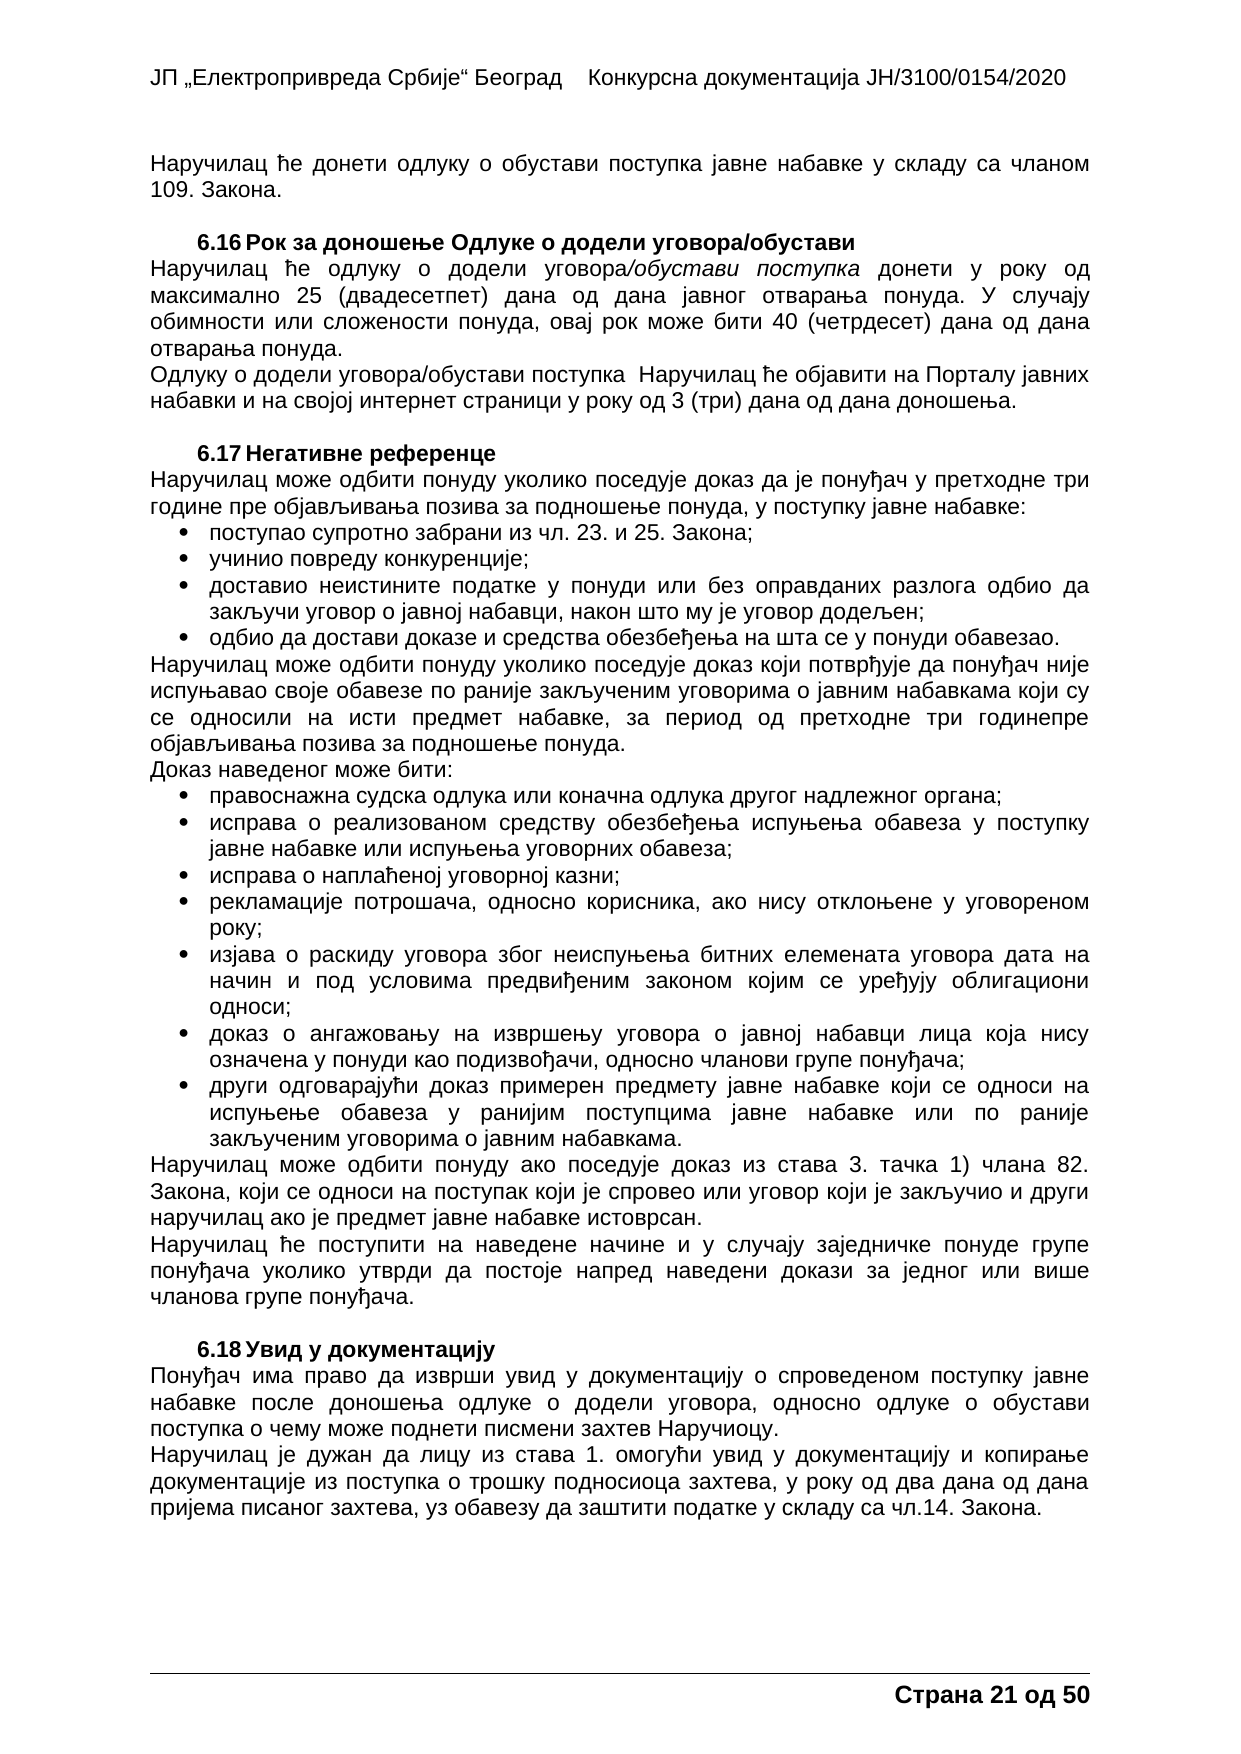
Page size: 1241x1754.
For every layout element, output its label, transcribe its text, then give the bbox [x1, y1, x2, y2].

text учинио повреду конкуренције; [179, 545, 1090, 572]
text Одлуку о додели уговора/обустави поступка Наручилац ће објавити на Порталу јавних набавки и на својој интернет страници у року од 3 (три) дана од дана доношења. [150, 361, 1090, 413]
text Наручилац може одбити понуду уколико поседује доказ да је понуђач у претходне три године пре објављивања позива за подношење понуда, у поступку јавне набавке: [150, 466, 1090, 519]
text Понуђач има право да изврши увид у документацију о спроведеном поступку јавне набавке после доношења одлуке о додели уговора, односно одлуке о обустави поступка о чему може поднети писмени захтев Наручиоцу. [150, 1362, 1090, 1441]
text Наручилац ће донети одлуку о обустави поступка јавне набавке у складу са чланом 109. Закона. [150, 150, 1090, 203]
text одбио да достави доказе и средства обезбеђења на шта се у понуди обавезао. [179, 624, 1090, 651]
text Наручилац је дужан да лицу из става 1. омогући увид у документацију и копирање документације из поступка о трошку подносиоца захтева, у року од два дана од дана пријема писаног захтева, уз обавезу да заштити податке у складу са чл.14. Закона. [150, 1441, 1090, 1520]
text исправа о реализованом средству обезбеђења испуњења обавеза у поступку јавне набавке или испуњења уговорних обавеза; [179, 809, 1090, 862]
text доставио неистините податке у понуди или без оправданих разлога одбио да закључи уговор о јавној набавци, након што му је уговор додељен; [179, 572, 1090, 624]
text Наручилац може одбити понуду уколико поседује доказ који потврђује да понуђач није испуњавао своје обавезе по раније закљученим уговорима о јавним набавкама који су се односили на исти предмет набавке, за период од претходне три годинепре објављивања позива за подношење понуда. [150, 651, 1090, 756]
text рекламације потрошача, односно корисника, ако нису отклоњене у уговореном року; [179, 888, 1090, 941]
text Наручилац може одбити понуду ако поседује доказ из става 3. тачка 1) члана 82. Закона, који се односи на поступак који је спровео или уговор који је закључио и други наручилац ако је предмет јавне набавке истоврсан. [150, 1151, 1090, 1231]
text други одговарајући доказ примерен предмету јавне набавке који се односи на испуњење обавеза у ранијим поступцима јавне набавке или по раније закљученим уговорима о јавним набавкама. [179, 1072, 1090, 1151]
text правоснажна судска одлука или коначна одлука другог надлежног органа; [179, 782, 1090, 809]
text доказ о ангажовању на извршењу уговора о јавној набавци лица која нису означена у понуди као подизвођачи, односно чланови групе понуђача; [179, 1020, 1090, 1072]
text поступао супротно забрани из чл. 23. и 25. Закона; [179, 519, 1090, 545]
text Наручилац ће одлуку о додели уговора/обустави поступка донети у року од максимално 25 (двадесетпет) дана од дана јавног отварања понуда. У случају обимности или сложености понуда, овај рок може бити 40 (четрдесет) дана од дана отварања понуда. [150, 255, 1090, 361]
text Доказ наведеног може бити: [150, 756, 1090, 782]
text Наручилац ће поступити на наведене начине и у случају заједничке понуде групе понуђача уколико утврди да постоје напред наведени докази за једног или више чланова групе понуђача. [150, 1231, 1090, 1309]
list Негативне референце [197, 440, 1090, 466]
list Рок за доношење Одлуке о додели уговора/обустави [197, 229, 1090, 255]
text исправа о наплаћеној уговорној казни; [179, 862, 1090, 888]
list Увид у документацију [197, 1336, 1090, 1362]
text изјава о раскиду уговора због неиспуњења битних елемената уговора дата на начин и под условима предвиђеним законом којим се уређују облигациони односи; [179, 941, 1090, 1020]
